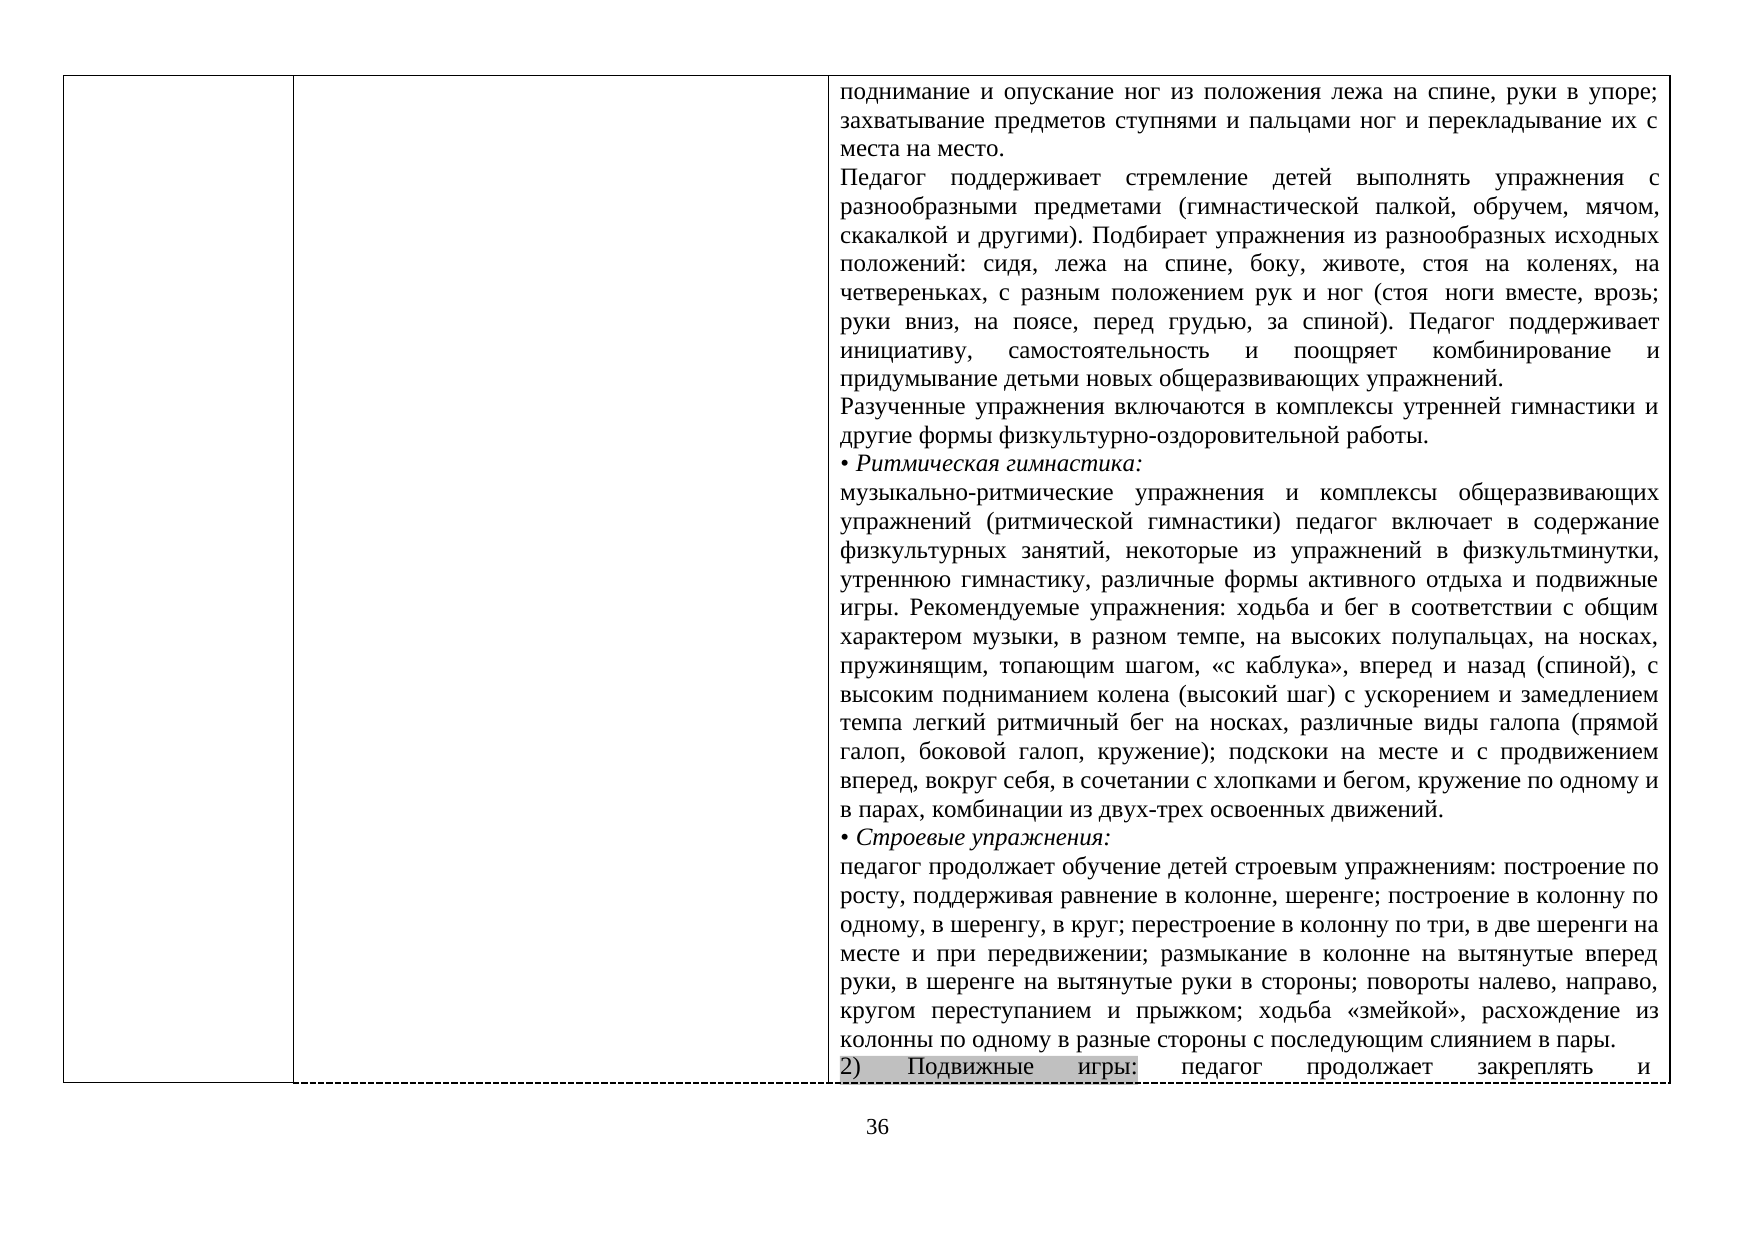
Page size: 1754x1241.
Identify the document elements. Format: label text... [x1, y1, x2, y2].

table_header поднимание и опускание ног из положения лежа на спине, руки в упоре; захватывание предметов ступнями и пальцами ног и перекладывание их с места на место. Педагог поддерживает стремление детей выполнять упражнения с разнообразными предметами (гимнастической палкой, обручем, мячом, скакалкой и другими). Подбирает упражнения из разнообразных исходных положений: сидя, лежа на спине, боку, животе, стоя на коленях, на четвереньках, с разным положением рук и ног (стоя ноги вместе, врозь; руки вниз, на поясе, перед грудью, за спиной). Педагог поддерживает инициативу, самостоятельность и поощряет комбинирование и придумывание детьми новых общеразвивающих упражнений. Разученные упражнения включаются в комплексы утренней гимнастики и другие формы физкультурно-оздоровительной работы. Ритмическая гимнастика: музыкально-ритмические упражнения и комплексы общеразвивающих упражнений (ритмической гимнастики) педагог включает в содержание физкультурных занятий, некоторые из упражнений в физкультминутки, утреннюю гимнастику, различные формы активного отдыха и подвижные игры. Рекомендуемые упражнения: ходьба и бег в соответствии с общим характером музыки, в разном темпе, на высоких полупальцах, на носках, пружинящим, топающим шагом, «с каблука», вперед и назад (спиной), с высоким подниманием колена (высокий шаг) с ускорением и замедлением темпа легкий ритмичный бег на носках, различные виды галопа (прямой галоп, боковой галоп, кружение); подскоки на месте и с продвижением вперед, вокруг себя, в сочетании с хлопками и бегом, кружение по одному и в парах, комбинации из двух-трех освоенных движений. Строевые упражнения: педагог продолжает обучение детей строевым упражнениям: построение по росту, поддерживая равнение в колонне, шеренге; построение в колонну по одному, в шеренгу, в круг; перестроение в колонну по три, в две шеренги на месте и при передвижении; размыкание в колонне на вытянутые вперед руки, в шеренге на вытянутые руки в стороны; повороты налево, направо, кругом переступанием и прыжком; ходьба «змейкой», расхождение из колонны по одному в разные стороны с последующим слиянием в пары. 2) Подвижные игры: педагог продолжает закреплять и [829, 76, 1669, 1082]
table_header [294, 76, 828, 1082]
table_header [64, 76, 293, 1082]
